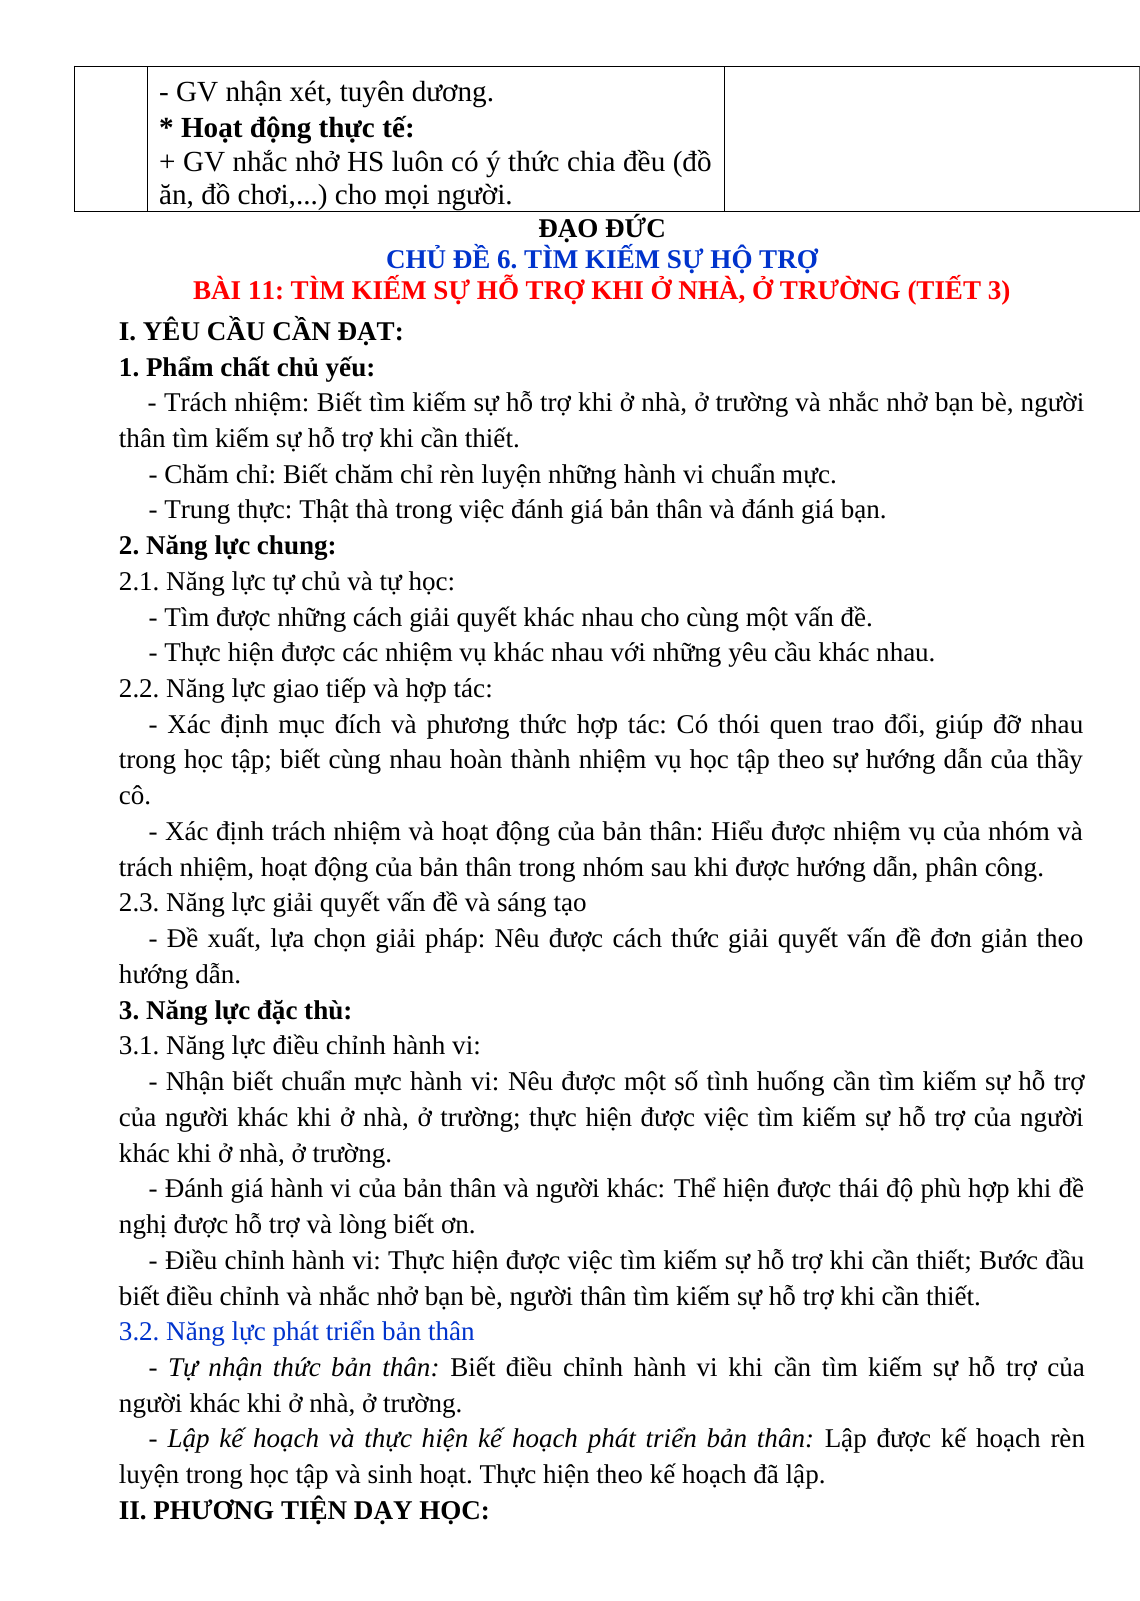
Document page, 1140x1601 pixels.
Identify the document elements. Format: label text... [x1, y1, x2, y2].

text BÀI 11: TÌM KIẾM SỰ HỖ TRỢ KHI Ở NHÀ, Ở TRƯỜNG (TIẾT 3) [119, 274, 1085, 305]
text I. YÊU CẦU CẦN ĐẠT: [119, 315, 1085, 346]
text 2. Năng lực chung: [119, 529, 1085, 560]
text 2.2. Năng lực giao tiếp và hợp tác: [119, 672, 1085, 703]
text - Điều chỉnh hành vi: Thực hiện được việc tìm kiếm sự hỗ trợ khi cần thiết; Bước đầu biết điều chỉnh và nhắc nhở bạn bè, người thân tìm kiếm sự hỗ trợ khi cần thiết. [119, 1244, 1085, 1311]
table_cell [725, 67, 1139, 211]
text - Nhận biết chuẩn mực hành vi: Nêu được một số tình huống cần tìm kiếm sự hỗ trợ của người khác khi ở nhà, ở trường; thực hiện được việc tìm kiếm sự hỗ trợ của người khác khi ở nhà, ở trường. [119, 1065, 1085, 1101]
text 3. Năng lực đặc thù: [119, 994, 1085, 1025]
text - Trách nhiệm: Biết tìm kiếm sự hỗ trợ khi ở nhà, ở trường và nhắc nhở bạn bè, người thân tìm kiếm sự hỗ trợ khi cần thiết. [119, 386, 1085, 453]
text ĐẠO ĐỨC [119, 212, 1085, 243]
text 1. Phẩm chất chủ yếu: [119, 351, 1085, 382]
text 2.3. Năng lực giải quyết vấn đề và sáng tạo [119, 887, 1085, 918]
text - Nhận biết chuẩn mực hành vi: Nêu được một số tình huống cần tìm kiếm sự hỗ trợ của người khác khi ở nhà, ở trường; thực hiện được việc tìm kiếm sự hỗ trợ của người khác khi ở nhà, ở trường. [119, 1132, 1085, 1168]
text CHỦ ĐỀ 6. TÌM KIẾM SỰ HỘ TRỢ [119, 243, 1085, 274]
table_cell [148, 67, 724, 211]
text - Tìm được những cách giải quyết khác nhau cho cùng một vấn đề. [119, 601, 1085, 632]
text - Đề xuất, lựa chọn giải pháp: Nêu được cách thức giải quyết vấn đề đơn giản theo hướng dẫn. [119, 922, 1085, 989]
text - Thực hiện được các nhiệm vụ khác nhau với những yêu cầu khác nhau. [119, 636, 1085, 668]
text - Xác định trách nhiệm và hoạt động của bản thân: Hiểu được nhiệm vụ của nhóm và trách nhiệm, hoạt động của bản thân trong nhóm sau khi được hướng dẫn, phân công. [119, 815, 1085, 882]
text - Tự nhận thức bản thân: Biết điều chỉnh hành vi khi cần tìm kiếm sự hỗ trợ của người khác khi ở nhà, ở trường. [119, 1351, 1085, 1418]
table_cell 5’ [75, 67, 147, 211]
text 3.1. Năng lực điều chỉnh hành vi: [119, 1029, 1085, 1061]
text - Đánh giá hành vi của bản thân và người khác: Thể hiện được thái độ phù hợp khi đề nghị được hỗ trợ và lòng biết ơn. [119, 1172, 1085, 1239]
text - Lập kế hoạch và thực hiện kế hoạch phát triển bản thân: Lập được kế hoạch rèn luyện trong học tập và sinh hoạt. Thực hiện theo kế hoạch đã lập. [119, 1422, 1085, 1489]
text - Trung thực: Thật thà trong việc đánh giá bản thân và đánh giá bạn. [119, 493, 1085, 525]
text II. PHƯƠNG TIỆN DẠY HỌC: [119, 1494, 1085, 1525]
text - Chăm chỉ: Biết chăm chỉ rèn luyện những hành vi chuẩn mực. [119, 458, 1085, 489]
text 2.1. Năng lực tự chủ và tự học: [119, 565, 1085, 596]
text - Xác định mục đích và phương thức hợp tác: Có thói quen trao đổi, giúp đỡ nhau trong học tập; biết cùng nhau hoàn thành nhiệm vụ học tập theo sự hướng dẫn của thầy cô. [119, 708, 1085, 811]
text 3.2. Năng lực phát triển bản thân [119, 1315, 1085, 1346]
